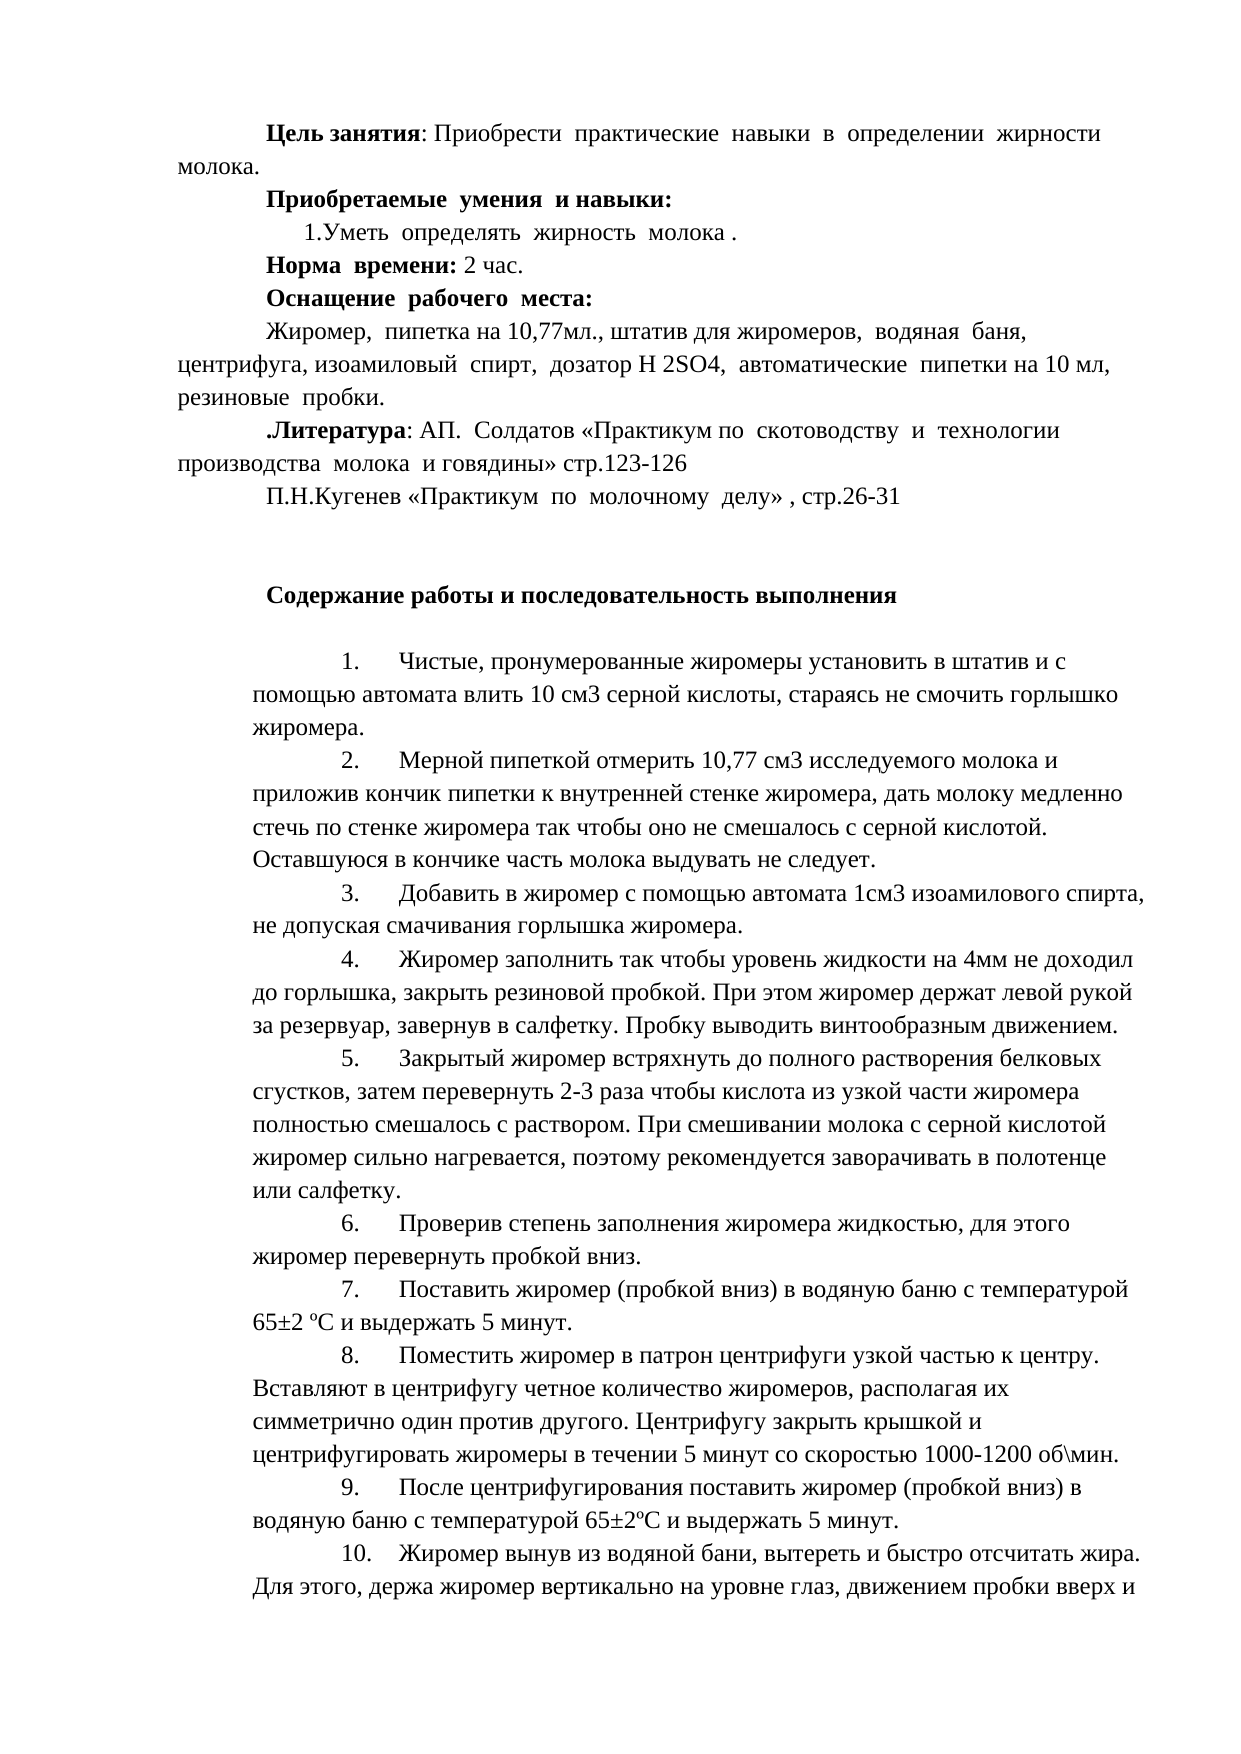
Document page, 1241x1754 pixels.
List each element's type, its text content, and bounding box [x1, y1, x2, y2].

text Содержание работы и последовательность выполнения [177, 580, 1152, 609]
text Цель занятия: Приобрести практические навыки в определении жирности молока. [177, 118, 1152, 180]
list Закрытый жиромер встряхнуть до полного растворения белковых сгустков, затем перевернуть 2-3 раза чтобы кислота из узкой части жиромера полностью смешалось с раствором. При смешивании молока с серной кислотой жиромер сильно нагревается, поэтому рекомендуется заворачивать в полотенце или салфетку. [252, 1043, 1152, 1203]
list Поставить жиромер (пробкой вниз) в водяную баню с температурой 65±2 ºС и выдержать 5 минут. [252, 1274, 1152, 1336]
text Жиромер, пипетка на 10,77мл., штатив для жиромеров, водяная баня, центрифуга, изоамиловый спирт, дозатор Н 2SO4, автоматические пипетки на 10 мл, резиновые пробки. [177, 316, 1152, 411]
text .Литература: АП. Солдатов «Практикум по скотоводству и технологии производства молока и говядины» стр.123-126 [177, 415, 1152, 477]
list Проверив степень заполнения жиромера жидкостью, для этого жиромер перевернуть пробкой вниз. [252, 1208, 1152, 1269]
list Мерной пипеткой отмерить 10,77 см3 исследуемого молока и приложив кончик пипетки к внутренней стенке жиромера, дать молоку медленно стечь по стенке жиромера так чтобы оно не смешалось с серной кислотой. Оставшуюся в кончике часть молока выдувать не следует. [252, 746, 1152, 873]
text Оснащение рабочего места: [177, 283, 1152, 312]
list Поместить жиромер в патрон центрифуги узкой частью к центру. Вставляют в центрифугу четное количество жиромеров, располагая их симметрично один против другого. Центрифугу закрыть крышкой и центрифугировать жиромеры в течении 5 минут со скоростью 1000-1200 об\мин. [252, 1340, 1152, 1468]
text П.Н.Кугенев «Практикум по молочному делу» , стр.26-31 [177, 481, 1152, 510]
text 1.Уметь определять жирность молока . [215, 217, 1152, 246]
list Жиромер заполнить так чтобы уровень жидкости на 4мм не доходил до горлышка, закрыть резиновой пробкой. При этом жиромер держат левой рукой за резервуар, завернув в салфетку. Пробку выводить винтообразным движением. [252, 944, 1152, 1038]
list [252, 1538, 1152, 1600]
list Чистые, пронумерованные жиромеры установить в штатив и с помощью автомата влить 10 см3 серной кислоты, стараясь не смочить горлышко жиромера. [252, 646, 1152, 741]
list После центрифугирования поставить жиромер (пробкой вниз) в водяную баню с температурой 65±2ºС и выдержать 5 минут. [252, 1472, 1152, 1534]
text Норма времени: 2 час. [177, 250, 1152, 279]
text Приобретаемые умения и навыки: [177, 184, 1152, 213]
list Добавить в жиромер с помощью автомата 1см3 изоамилового спирта, не допуская смачивания горлышка жиромера. [252, 878, 1152, 939]
